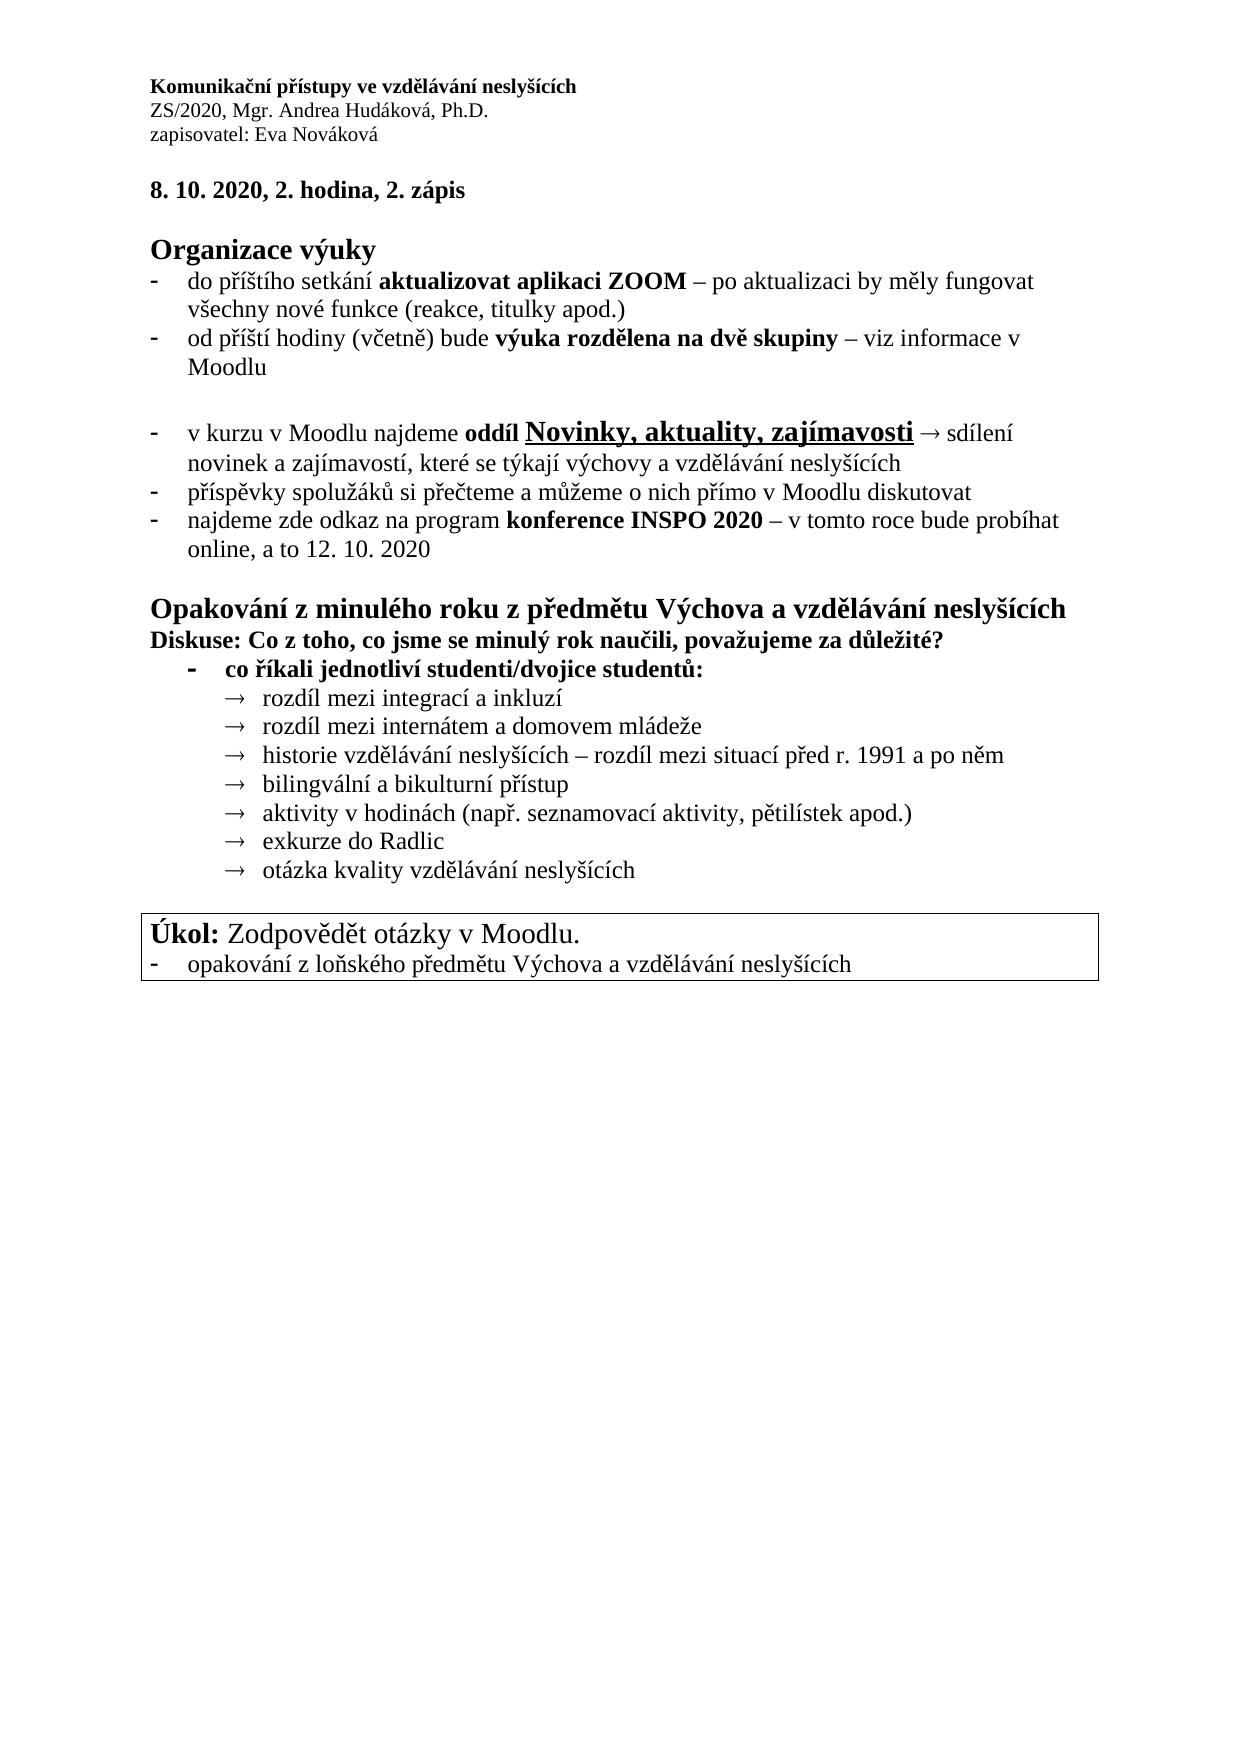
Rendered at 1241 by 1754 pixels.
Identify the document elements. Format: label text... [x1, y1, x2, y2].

text Diskuse: Co z toho, co jsme se minulý rok naučili, považujeme za důležité? [150, 625, 1090, 654]
list otázka kvality vzdělávání neslyšících [225, 855, 1090, 884]
text Organizace výuky [150, 232, 1090, 266]
list od příští hodiny (včetně) bude výuka rozdělena na dvě skupiny – viz informace v Moodlu [150, 323, 1090, 381]
text Opakování z minulého roku z předmětu Výchova a vzdělávání neslyšících [150, 592, 1090, 625]
list historie vzdělávání neslyšících – rozdíl mezi situací před r. 1991 a po něm [225, 740, 1090, 769]
list opakování z loňského předmětu Výchova a vzdělávání neslyšících [142, 946, 1098, 980]
list příspěvky spolužáků si přečteme a můžeme o nich přímo v Moodlu diskutovat [150, 477, 1090, 505]
list rozdíl mezi integrací a inkluzí [225, 683, 1090, 711]
list v kurzu v Moodlu najdeme oddíl Novinky, aktuality, zajímavosti sdílení novinek a zajímavostí, které se týkají výchovy a vzdělávání neslyšících [150, 414, 1090, 477]
text 8. 10. 2020, 2. hodina, 2. zápis [150, 175, 1090, 203]
list rozdíl mezi internátem a domovem mládeže [225, 711, 1090, 740]
list co říkali jednotliví studenti/dvojice studentů: [187, 654, 1090, 683]
list exkurze do Radlic [225, 826, 1090, 855]
list najdeme zde odkaz na program konference INSPO 2020 – v tomto roce bude probíhat online, a to 12. 10. 2020 [150, 505, 1090, 563]
list bilingvální a bikulturní přístup [225, 769, 1090, 798]
text Úkol: Zodpovědět otázky v Moodlu. [142, 914, 1098, 946]
list do příštího setkání aktualizovat aplikaci ZOOM – po aktualizaci by měly fungovat všechny nové funkce (reakce, titulky apod.) [150, 266, 1090, 323]
list aktivity v hodinách (např. seznamovací aktivity, pětilístek apod.) [225, 798, 1090, 826]
